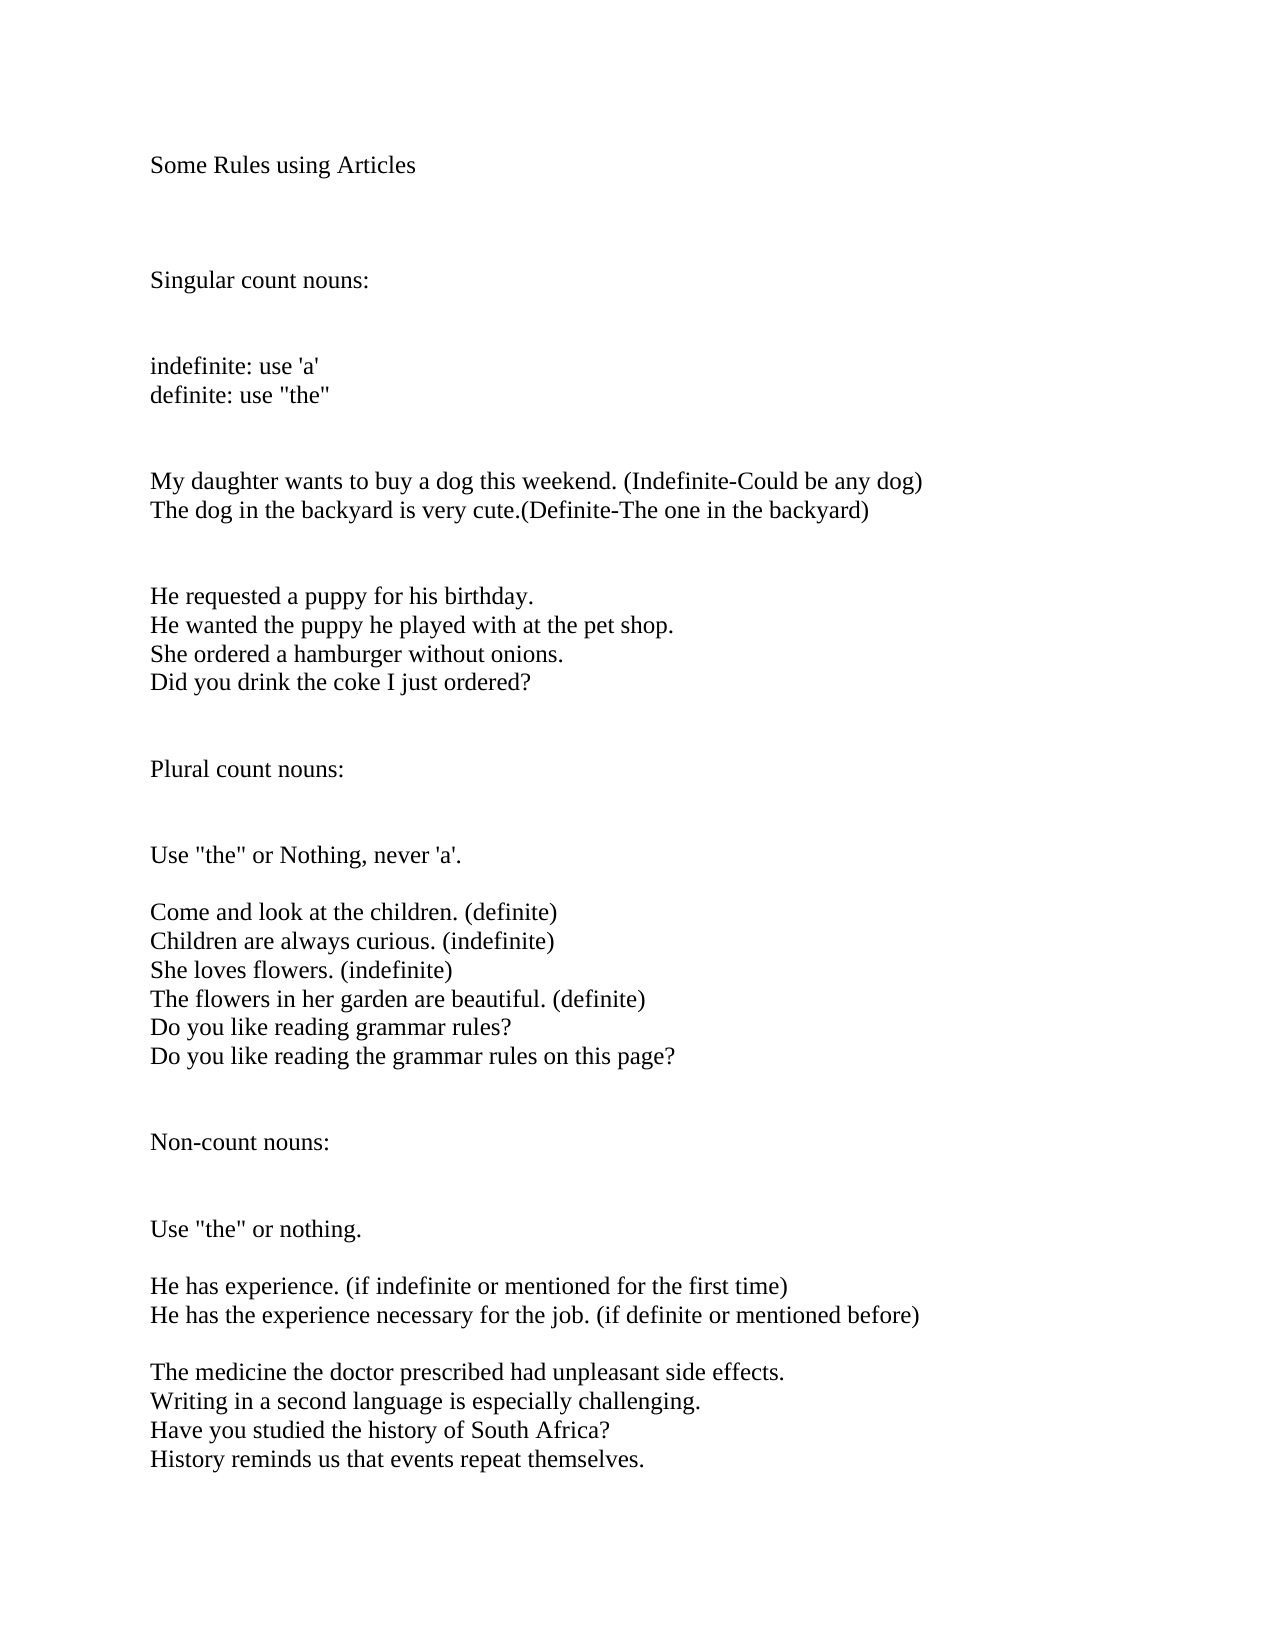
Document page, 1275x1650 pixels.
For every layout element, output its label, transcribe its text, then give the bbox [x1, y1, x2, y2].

text My daughter wants to buy a dog this weekend. (Indefinite-Could be any dog) [150, 466, 1125, 495]
text The flowers in her garden are beautiful. (definite) [150, 984, 1125, 1012]
text Do you like reading the grammar rules on this page? [150, 1041, 1125, 1070]
text He has experience. (if indefinite or mentioned for the first time) [150, 1271, 1125, 1300]
text Come and look at the children. (definite) [150, 897, 1125, 926]
text He requested a puppy for his birthday. [150, 581, 1125, 610]
text Children are always curious. (indefinite) [150, 926, 1125, 955]
text Singular count nouns: [150, 265, 1125, 294]
text She ordered a hamburger without onions. [150, 639, 1125, 667]
text Some Rules using Articles [150, 150, 1125, 179]
text Writing in a second language is especially challenging. [150, 1386, 1125, 1415]
text Plural count nouns: [150, 754, 1125, 782]
text History reminds us that events repeat themselves. [150, 1444, 1125, 1472]
text indefinite: use 'a' [150, 351, 1125, 380]
text Have you studied the history of South Africa? [150, 1415, 1125, 1444]
text The dog in the backyard is very cute.(Definite-The one in the backyard) [150, 495, 1125, 524]
text Did you drink the coke I just ordered? [150, 667, 1125, 696]
text He has the experience necessary for the job. (if definite or mentioned before) [150, 1300, 1125, 1329]
text Use "the" or nothing. [150, 1214, 1125, 1242]
text definite: use "the" [150, 380, 1125, 409]
text The medicine the doctor prescribed had unpleasant side effects. [150, 1357, 1125, 1386]
text Non-count nouns: [150, 1127, 1125, 1156]
text Do you like reading grammar rules? [150, 1012, 1125, 1041]
text She loves flowers. (indefinite) [150, 955, 1125, 984]
text Use "the" or Nothing, never 'a'. [150, 840, 1125, 869]
text He wanted the puppy he played with at the pet shop. [150, 610, 1125, 639]
